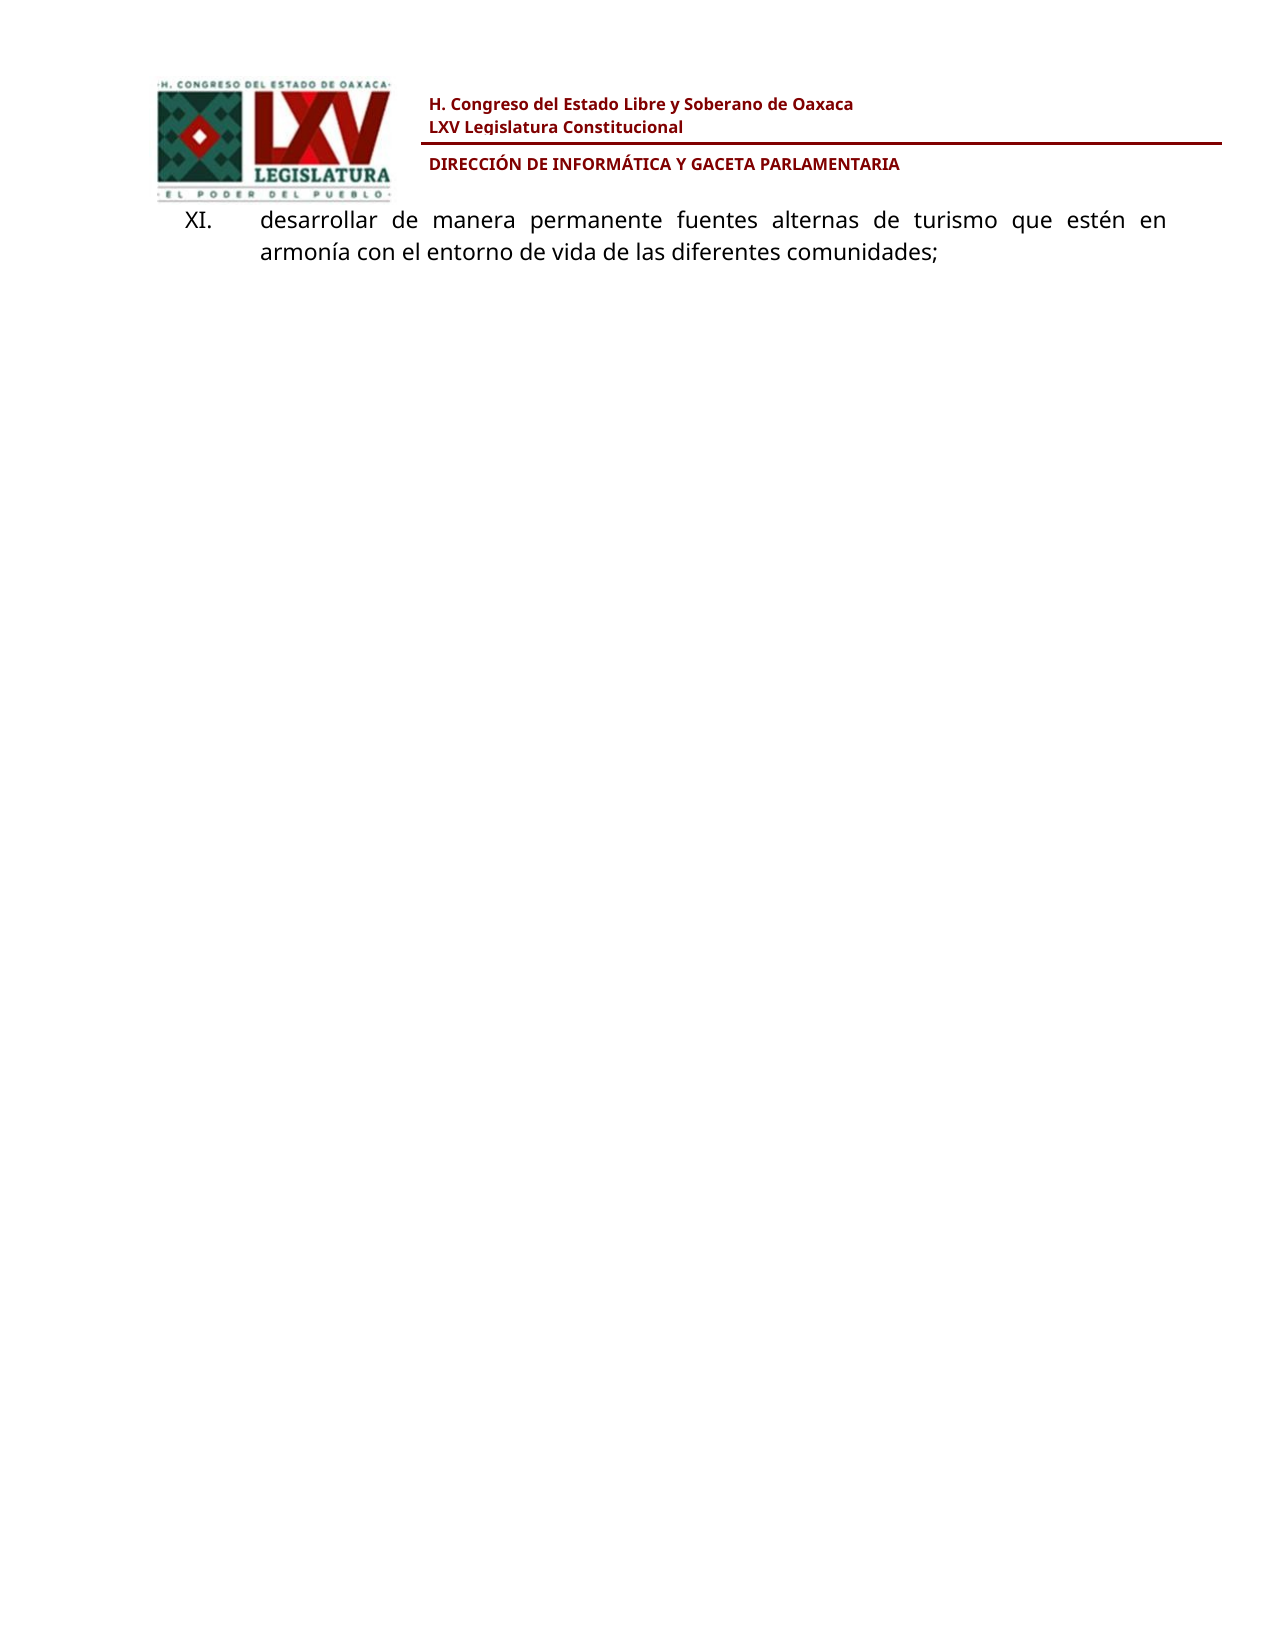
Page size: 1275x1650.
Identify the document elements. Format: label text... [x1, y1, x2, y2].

list desarrollar de manera permanente fuentes alternas de turismo que estén en armonía con el entorno de vida de las diferentes comunidades; [185, 204, 1166, 267]
picture [149, 76, 398, 205]
